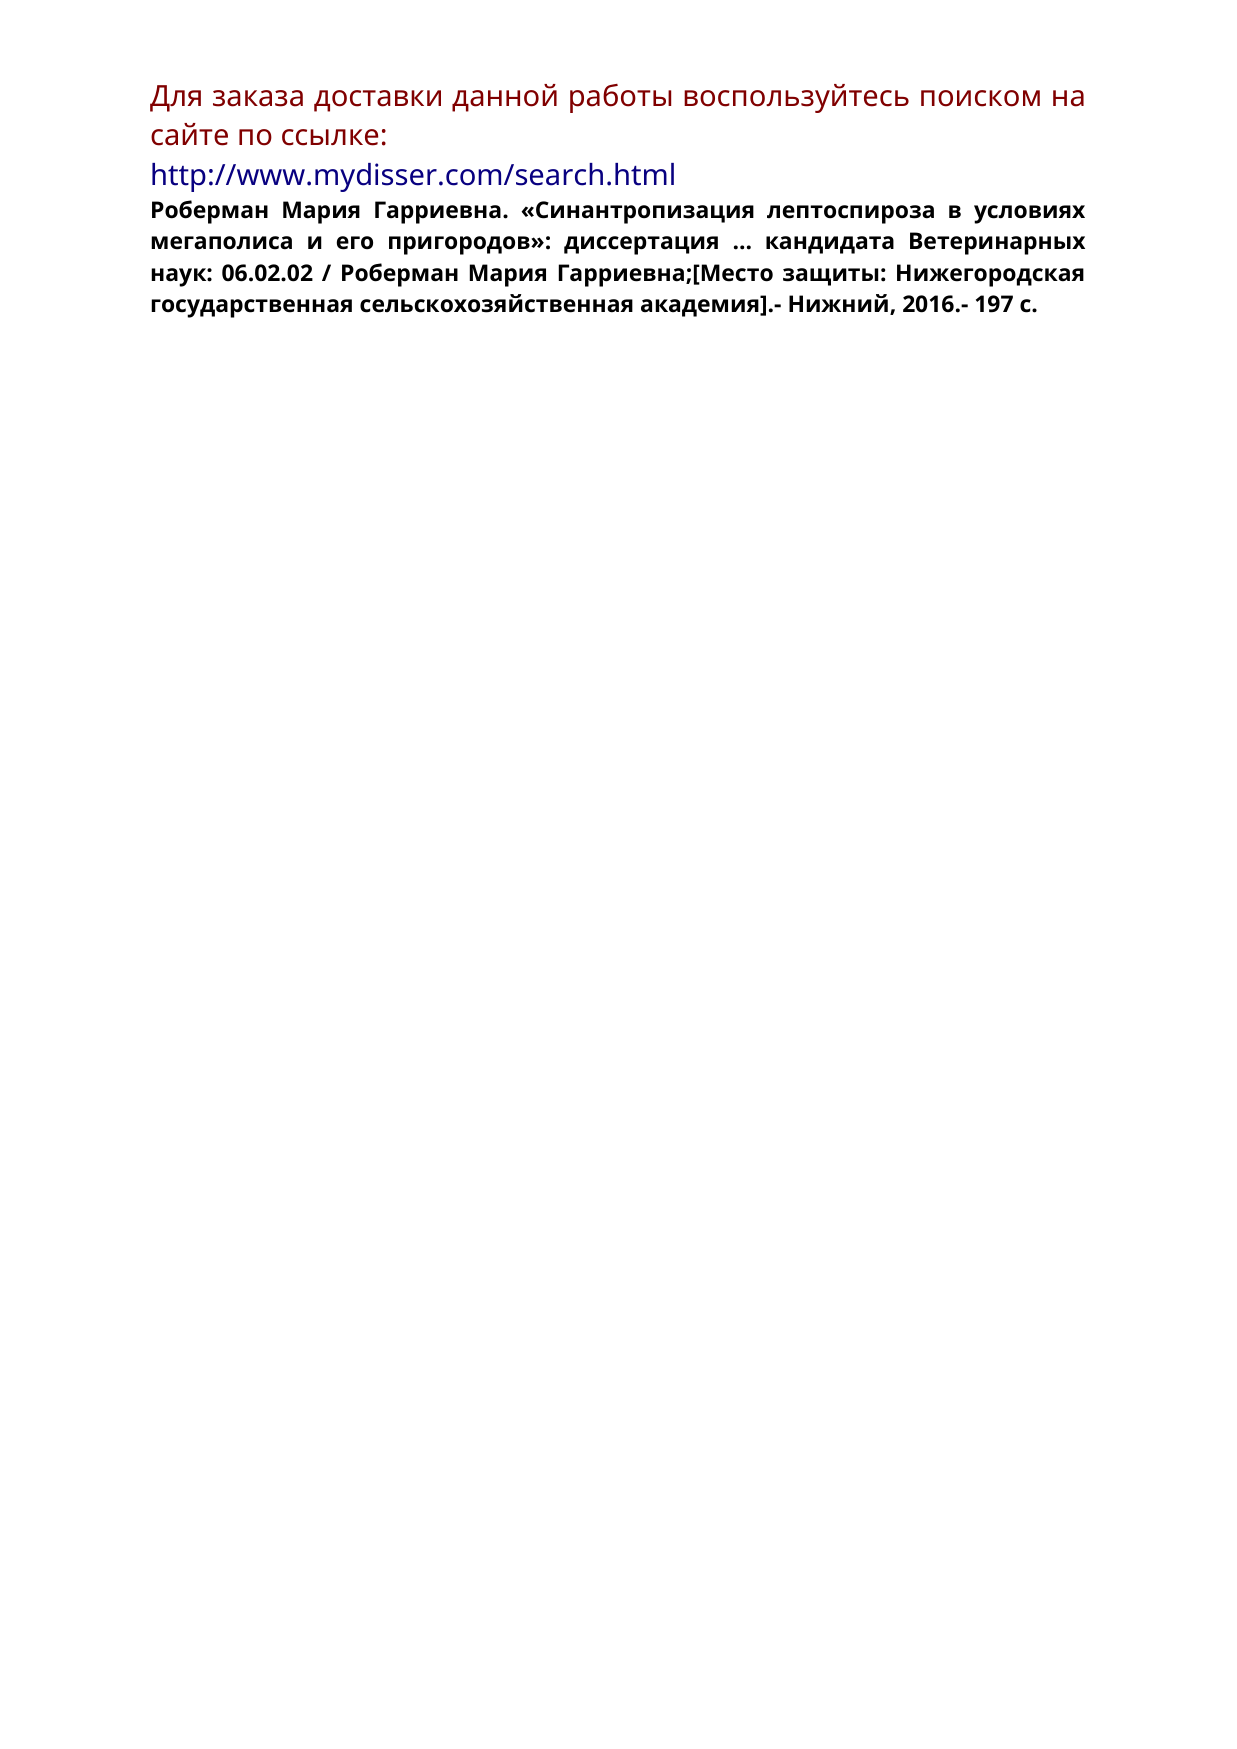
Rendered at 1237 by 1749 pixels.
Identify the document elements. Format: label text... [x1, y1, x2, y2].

text Роберман Мария Гарриевна. «Синантропизация лептоспироза в условиях мегаполиса и его пригородов»: диссертация ... кандидата Ветеринарных наук: 06.02.02 / Роберман Мария Гарриевна;[Место защиты: Нижегородская государственная сельскохозяйственная академия].- Нижний, 2016.- 197 с. [150, 194, 1086, 319]
